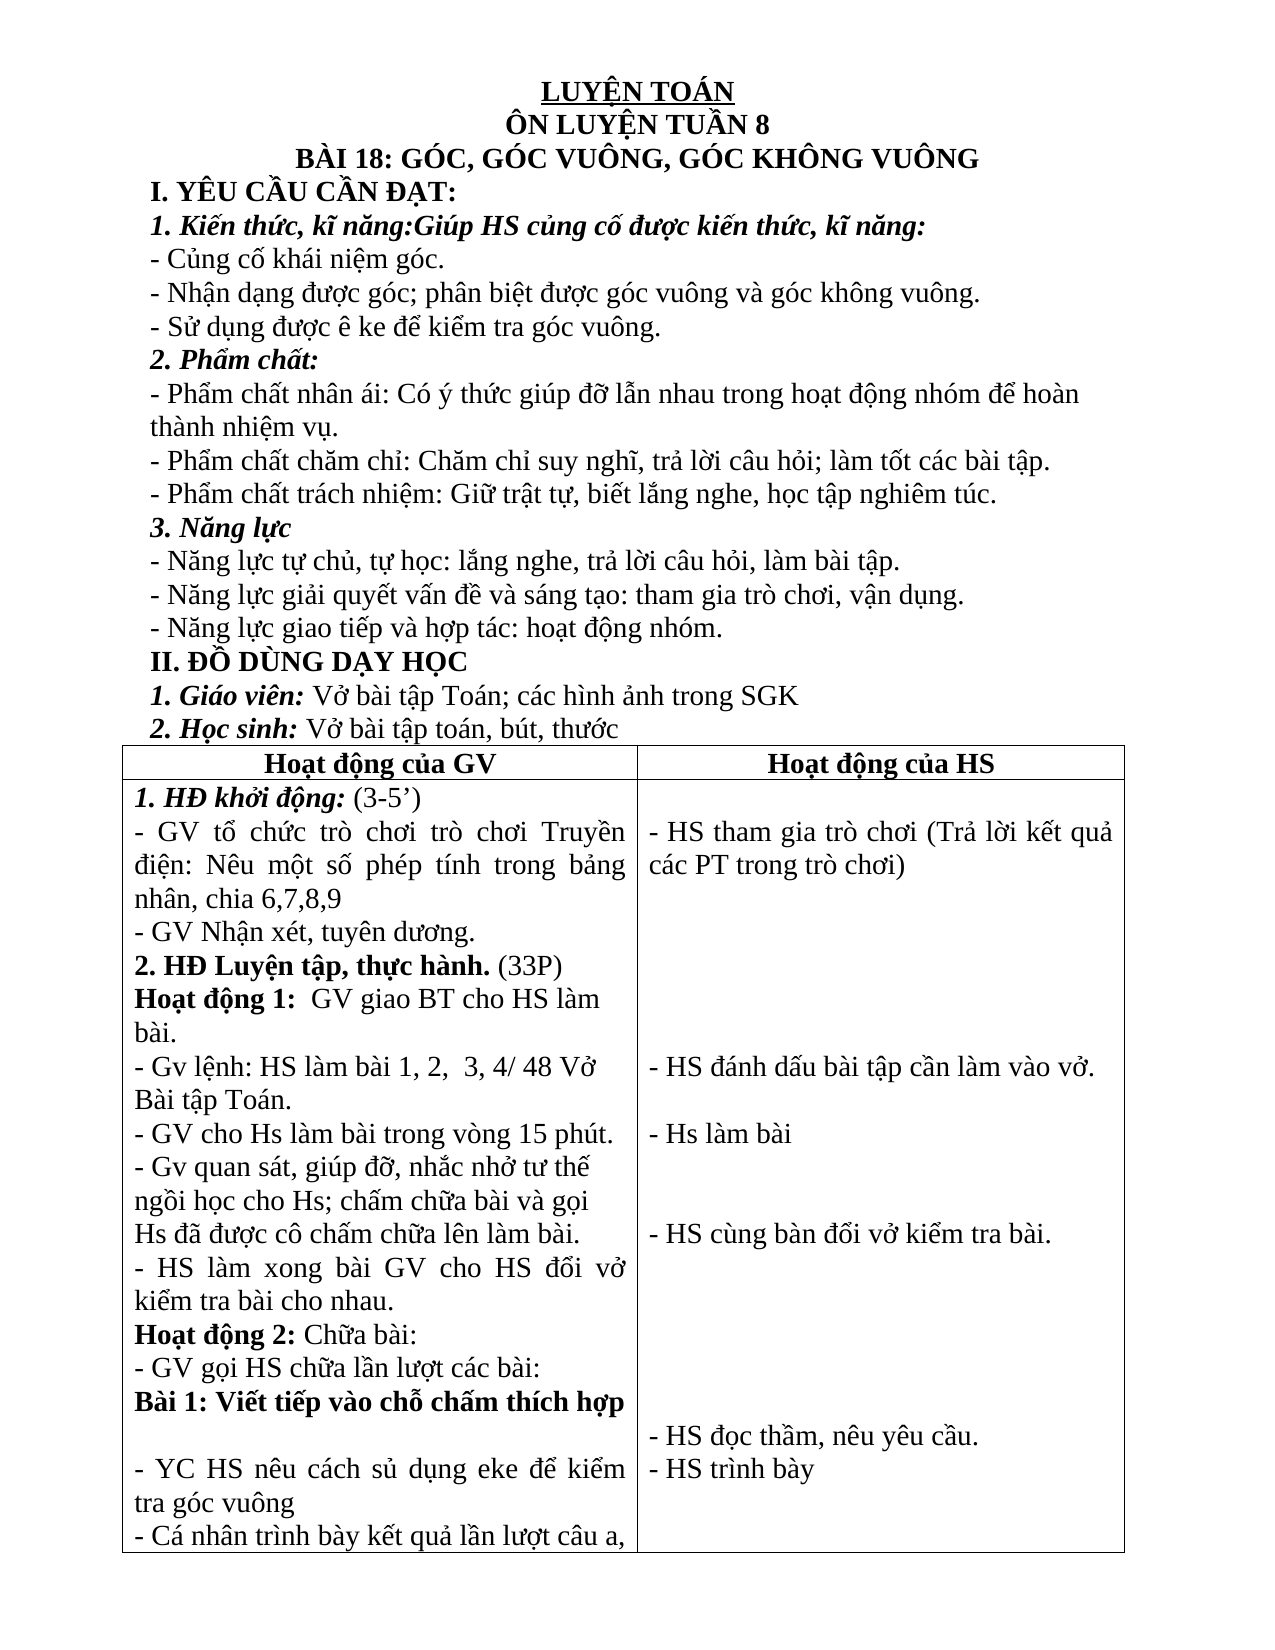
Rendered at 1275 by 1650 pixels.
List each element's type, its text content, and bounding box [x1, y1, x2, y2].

text BÀI 18: GÓC, GÓC VUÔNG, GÓC KHÔNG VUÔNG [150, 141, 1125, 174]
text - Năng lực giao tiếp và hợp tác: hoạt động nhóm. [150, 611, 1125, 644]
text 1. Giáo viên: Vở bài tập Toán; các hình ảnh trong SGK [150, 678, 1125, 711]
text ÔN LUYỆN TUẦN 8 [150, 107, 1125, 141]
text - Năng lực tự chủ, tự học: lắng nghe, trả lời câu hỏi, làm bài tập. [150, 543, 1125, 577]
text - Phẩm chất nhân ái: Có ý thức giúp đỡ lẫn nhau trong hoạt động nhóm để hoàn thành nhiệm vụ. [150, 376, 1125, 443]
table_header Hoạt động của GV [123, 746, 637, 779]
text - Củng cố khái niệm góc. [150, 242, 1125, 275]
text - Phẩm chất trách nhiệm: Giữ trật tự, biết lắng nghe, học tập nghiêm túc. [150, 476, 1125, 510]
text - Sử dụng được ê ke để kiểm tra góc vuông. [150, 309, 1125, 342]
text 1. Kiến thức, kĩ năng:Giúp HS củng cố được kiến thức, kĩ năng: [150, 208, 1125, 242]
text 3. Năng lực [150, 510, 1125, 543]
text 2. Học sinh: Vở bài tập toán, bút, thước [150, 711, 1125, 745]
text - Phẩm chất chăm chỉ: Chăm chỉ suy nghĩ, trả lời câu hỏi; làm tốt các bài tập. [150, 443, 1125, 476]
text II. ĐỒ DÙNG DẠY HỌC [150, 644, 1125, 678]
text I. YÊU CẦU CẦN ĐẠT: [150, 174, 1125, 208]
text LUYỆN TOÁN [150, 74, 1125, 107]
table_header Hoạt động của HS [638, 746, 1124, 779]
text - Nhận dạng được góc; phân biệt được góc vuông và góc không vuông. [150, 275, 1125, 309]
text 2. Phẩm chất: [150, 342, 1125, 376]
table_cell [123, 780, 637, 1552]
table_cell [638, 780, 1124, 1552]
text - Năng lực giải quyết vấn đề và sáng tạo: tham gia trò chơi, vận dụng. [150, 577, 1125, 611]
